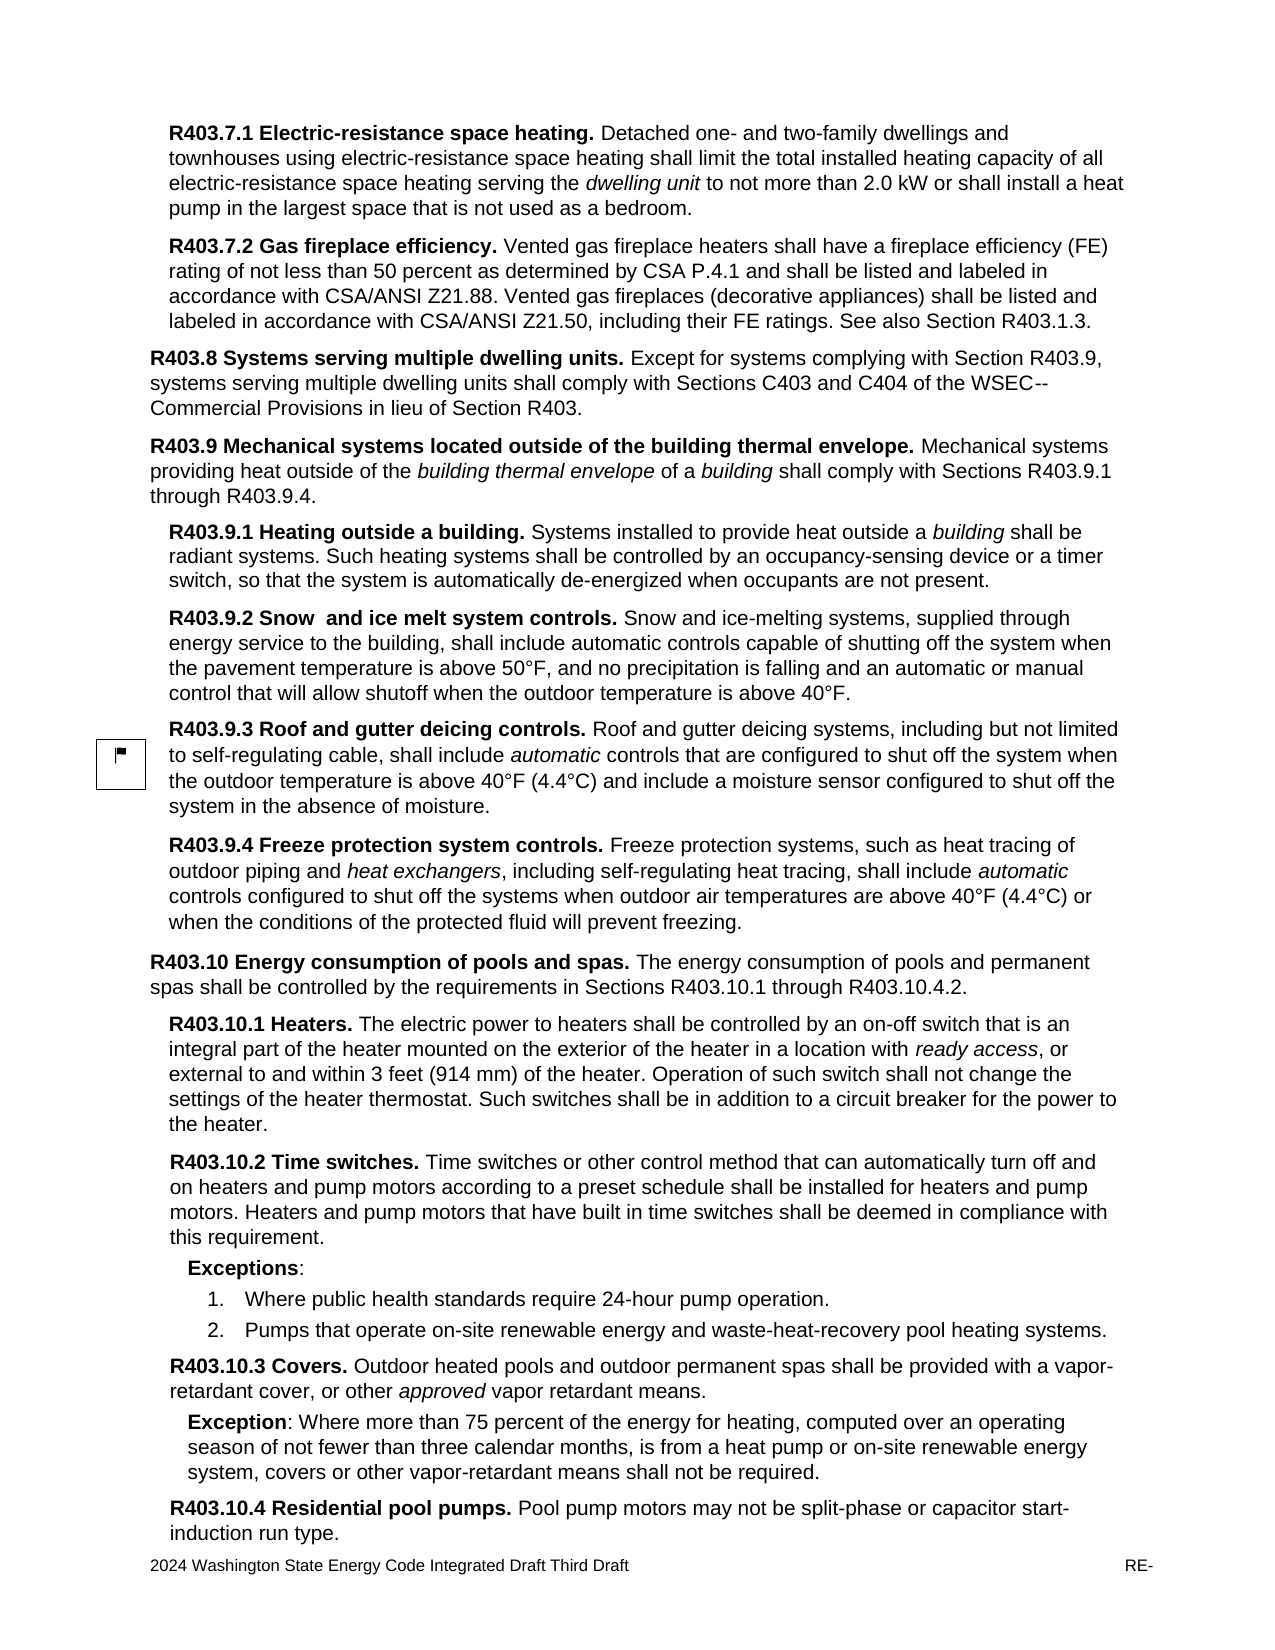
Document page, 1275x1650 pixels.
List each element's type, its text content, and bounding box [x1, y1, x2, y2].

picture [111, 746, 130, 765]
text R403.10.4 Residential pool pumps. Pool pump motors may not be split-phase or capacitor start-induction run type. [169, 1494, 1125, 1544]
text R403.9.1 Heating outside a building. Systems installed to provide heat outside a building shall be radiant systems. Such heating systems shall be controlled by an occupancy-sensing device or a timer switch, so that the system is automatically de-energized when occupants are not present. [169, 520, 1125, 592]
text R403.9.3 Roof and gutter deicing controls. Roof and gutter deicing systems, including but not limited to self-regulating cable, shall include automatic controls that are configured to shut off the system when the outdoor temperature is above 40°F (4.4°C) and include a moisture sensor configured to shut off the system in the absence of moisture. [169, 717, 1125, 818]
text R403.9.4 Freeze protection system controls. Freeze protection systems, such as heat tracing of outdoor piping and heat exchangers, including self-regulating heat tracing, shall include automatic controls configured to shut off the systems when outdoor air temperatures are above 40°F (4.4°C) or when the conditions of the protected fluid will prevent freezing. [169, 833, 1125, 934]
list Pumps that operate on-site renewable energy and waste-heat-recovery pool heating systems. [207, 1317, 1125, 1342]
text R403.10.1 Heaters. The electric power to heaters shall be controlled by an on-off switch that is an integral part of the heater mounted on the exterior of the heater in a location with ready access, or external to and within 3 feet (914 mm) of the heater. Operation of such switch shall not change the settings of the heater thermostat. Such switches shall be in addition to a circuit breaker for the power to the heater. [169, 1011, 1125, 1136]
text R403.10 Energy consumption of pools and spas. The energy consumption of pools and permanent spas shall be controlled by the requirements in Sections R403.10.1 through R403.10.4.2. [150, 948, 1125, 998]
text R403.10.3 Covers. Outdoor heated pools and outdoor permanent spas shall be provided with a vapor-retardant cover, or other approved vapor retardant means. [169, 1353, 1125, 1403]
text R403.7.1 Electric-resistance space heating. Detached one- and two-family dwellings and townhouses using electric-resistance space heating shall limit the total installed heating capacity of all electric-resistance space heating serving the dwelling unit to not more than 2.0 kW or shall install a heat pump in the largest space that is not used as a bedroom. [169, 120, 1125, 220]
text Exceptions: [187, 1255, 1125, 1280]
text R403.9 Mechanical systems located outside of the building thermal envelope. Mechanical systems providing heat outside of the building thermal envelope of a building shall comply with Sections R403.9.1 through R403.9.4. [150, 432, 1125, 507]
text R403.7.2 Gas fireplace efficiency. Vented gas fireplace heaters shall have a fireplace efficiency (FE) rating of not less than 50 percent as determined by CSA P.4.1 and shall be listed and labeled in accordance with CSA/ANSI Z21.88. Vented gas fireplaces (decorative appliances) shall be listed and labeled in accordance with CSA/ANSI Z21.50, including their FE ratings. See also Section R403.1.3. [169, 232, 1125, 332]
text R403.10.2 Time switches. Time switches or other control method that can automatically turn off and on heaters and pump motors according to a preset schedule shall be installed for heaters and pump motors. Heaters and pump motors that have built in time switches shall be deemed in compliance with this requirement. [169, 1148, 1125, 1248]
list Where public health standards require 24-hour pump operation. [207, 1286, 1125, 1311]
text R403.8 Systems serving multiple dwelling units. Except for systems complying with Section R403.9, systems serving multiple dwelling units shall comply with Sections C403 and C404 of the WSEC--Commercial Provisions in lieu of Section R403. [150, 345, 1125, 420]
text R403.9.2 Snow and ice melt system controls. Snow and ice-melting systems, supplied through energy service to the building, shall include automatic controls capable of shutting off the system when the pavement temperature is above 50°F, and no precipitation is falling and an automatic or manual control that will allow shutoff when the outdoor temperature is above 40°F. [169, 604, 1125, 704]
text Exception: Where more than 75 percent of the energy for heating, computed over an operating season of not fewer than three calendar months, is from a heat pump or on-site renewable energy system, covers or other vapor-retardant means shall not be required. [187, 1409, 1125, 1484]
